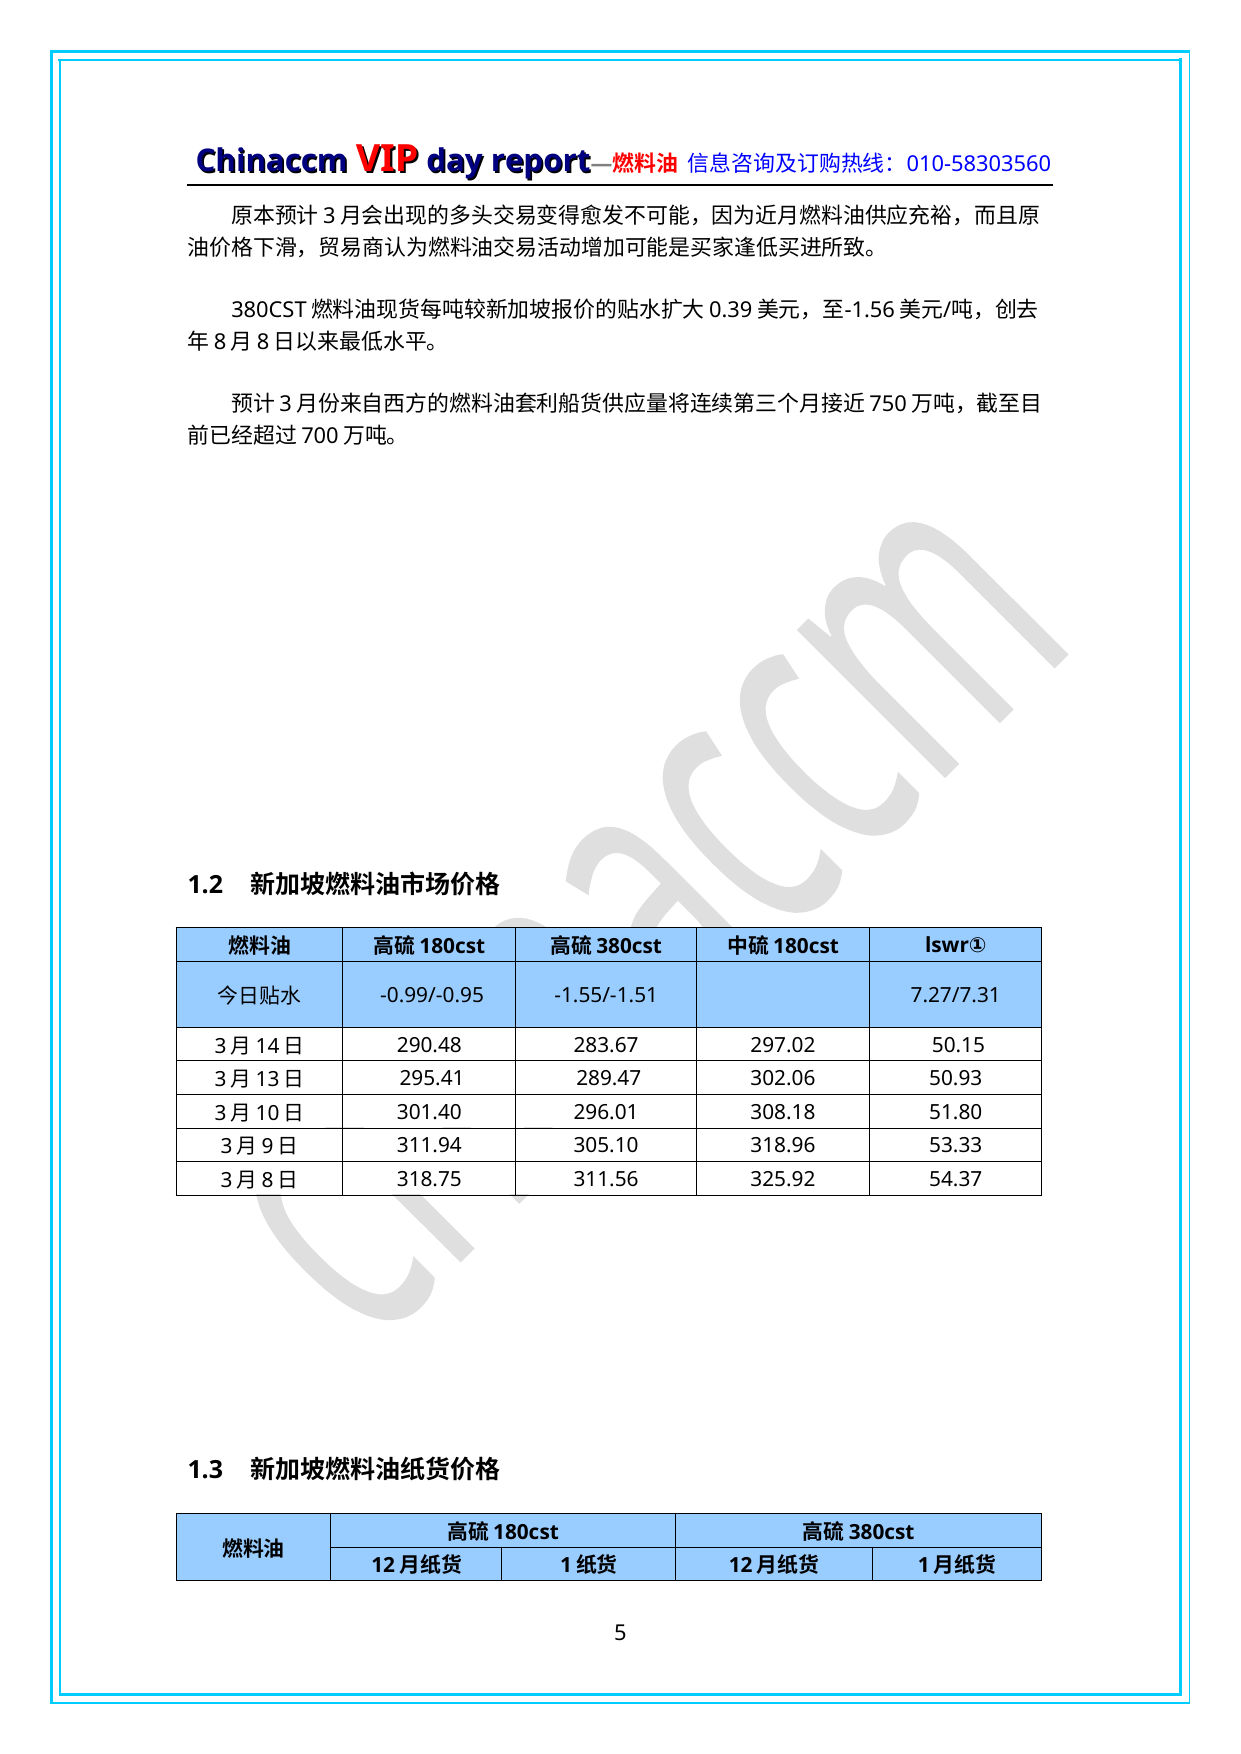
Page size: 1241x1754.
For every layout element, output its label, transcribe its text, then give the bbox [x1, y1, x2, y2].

table_cell 290.48 [343, 1028, 515, 1060]
table_header 高硫180cst [331, 1514, 675, 1547]
table_cell 51.80 [870, 1095, 1041, 1127]
table_cell -1.55/-1.51 [516, 962, 696, 1027]
table_cell [697, 962, 869, 1027]
text 预计3月份来自西方的燃料油套利船货供应量将连续第三个月接近750万吨，截至目前已经超过700万吨。 [187, 386, 1053, 451]
table_cell 289.47 [516, 1061, 696, 1094]
table_cell 325.92 [697, 1162, 869, 1194]
table_cell 305.10 [516, 1129, 696, 1161]
table_cell 3月14日 [177, 1028, 342, 1060]
table_cell -0.99/-0.95 [343, 962, 515, 1027]
table_header 高硫380cst [676, 1514, 1041, 1547]
table_cell 302.06 [697, 1061, 869, 1094]
subtitle 新加坡燃料油纸货价格 [187, 1436, 1053, 1501]
table_cell 1月纸货 [873, 1548, 1041, 1580]
table_header 高硫380cst [516, 928, 696, 961]
table_header 燃料油 [177, 928, 342, 961]
table_cell 311.56 [516, 1162, 696, 1194]
table_cell 12月纸货 [676, 1548, 872, 1580]
table_cell 3月9日 [177, 1129, 342, 1161]
table_cell 295.41 [343, 1061, 515, 1094]
table_header 燃料油 [177, 1514, 330, 1580]
table_cell 283.67 [516, 1028, 696, 1060]
table_cell 7.27/7.31 [870, 962, 1041, 1027]
table_header 高硫180cst [343, 928, 515, 961]
table_cell 12月纸货 [331, 1548, 501, 1580]
text 原本预计3月会出现的多头交易变得愈发不可能，因为近月燃料油供应充裕，而且原油价格下滑，贸易商认为燃料油交易活动增加可能是买家逢低买进所致。 [187, 197, 1053, 262]
table_header lswr① [870, 928, 1041, 961]
subtitle 新加坡燃料油市场价格 [187, 850, 1053, 915]
table_cell 3月13日 [177, 1061, 342, 1094]
table_cell 3月10日 [177, 1095, 342, 1127]
table_cell 50.93 [870, 1061, 1041, 1094]
table_cell 今日贴水 [177, 962, 342, 1027]
table_cell 301.40 [343, 1095, 515, 1127]
table_cell 1纸货 [502, 1548, 675, 1580]
text 380CST燃料油现货每吨较新加坡报价的贴水扩大0.39美元，至-1.56美元/吨，创去年8月8日以来最低水平。 [187, 291, 1053, 356]
table_cell 311.94 [343, 1129, 515, 1161]
table_cell 308.18 [697, 1095, 869, 1127]
table_cell 50.15 [870, 1028, 1041, 1060]
table_cell 318.96 [697, 1129, 869, 1161]
table_cell 53.33 [870, 1129, 1041, 1161]
table_cell 54.37 [870, 1162, 1041, 1194]
table_cell 3月8日 [177, 1162, 342, 1194]
table_cell 318.75 [343, 1162, 515, 1194]
table_cell 297.02 [697, 1028, 869, 1060]
table_header 中硫180cst [697, 928, 869, 961]
table_cell 296.01 [516, 1095, 696, 1127]
